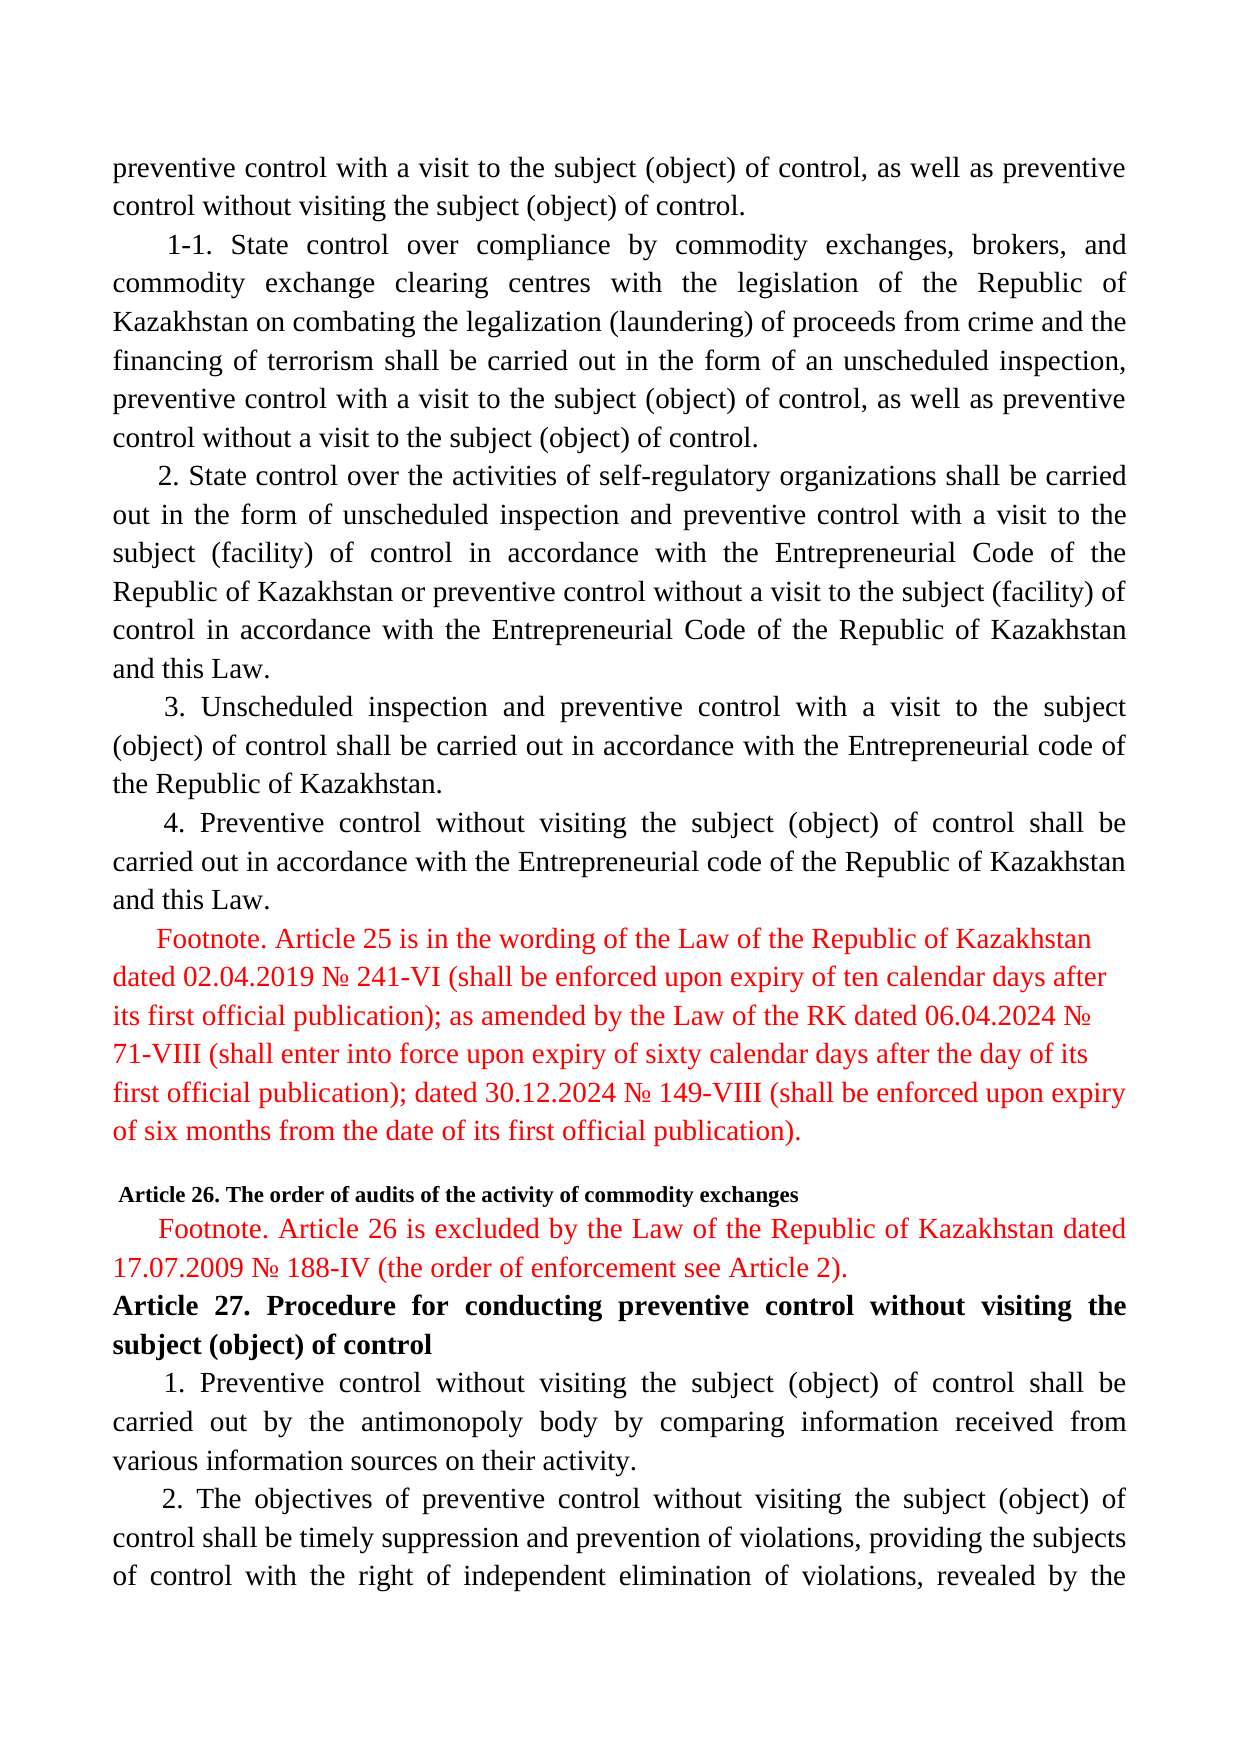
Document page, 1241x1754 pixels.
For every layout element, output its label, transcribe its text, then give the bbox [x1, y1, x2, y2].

text 3. Unscheduled inspection and preventive control with a visit to the subject (object) of control shall be carried out in accordance with the Entrepreneurial code of the Republic of Kazakhstan. [112, 689, 1128, 800]
text Footnote. Article 25 is in the wording of the Law of the Republic of Kazakhstan dated 02.04.2019 № 241-VI (shall be enforced upon expiry of ten calendar days after its first official publication); as amended by the Law of the RK dated 06.04.2024 № 71-VIII (shall enter into force upon expiry of sixty calendar days after the day of its first official publication); dated 30.12.2024 № 149-VIII (shall be enforced upon expiry of six months from the date of its first official publication). [112, 921, 1128, 1177]
text 1-1. State control over compliance by commodity exchanges, brokers, and commodity exchange clearing centres with the legislation of the Republic of Kazakhstan on combating the legalization (laundering) of proceeds from crime and the financing of terrorism shall be carried out in the form of an unscheduled inspection, preventive control with a visit to the subject (object) of control, as well as preventive control without a visit to the subject (object) of control. [112, 227, 1128, 453]
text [112, 150, 1128, 222]
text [112, 1481, 1128, 1592]
text Footnote. Article 26 is excluded by the Law of the Republic of Kazakhstan dated 17.07.2009 № 188-IV (the order of enforcement see Article 2). [112, 1211, 1128, 1283]
text 4. Preventive control without visiting the subject (object) of control shall be carried out in accordance with the Entrepreneurial code of the Republic of Kazakhstan and this Law. [112, 805, 1128, 916]
text Article 26. The order of audits of the activity of commodity exchanges [112, 1181, 1128, 1207]
text Article 27. Procedure for conducting preventive control without visiting the subject (object) of control [112, 1288, 1128, 1361]
text 2. State control over the activities of self-regulatory organizations shall be carried out in the form of unscheduled inspection and preventive control with a visit to the subject (facility) of control in accordance with the Entrepreneurial Code of the Republic of Kazakhstan or preventive control without a visit to the subject (facility) of control in accordance with the Entrepreneurial Code of the Republic of Kazakhstan and this Law. [112, 458, 1128, 684]
text 1. Preventive control without visiting the subject (object) of control shall be carried out by the antimonopoly body by comparing information received from various information sources on their activity. [112, 1366, 1128, 1476]
